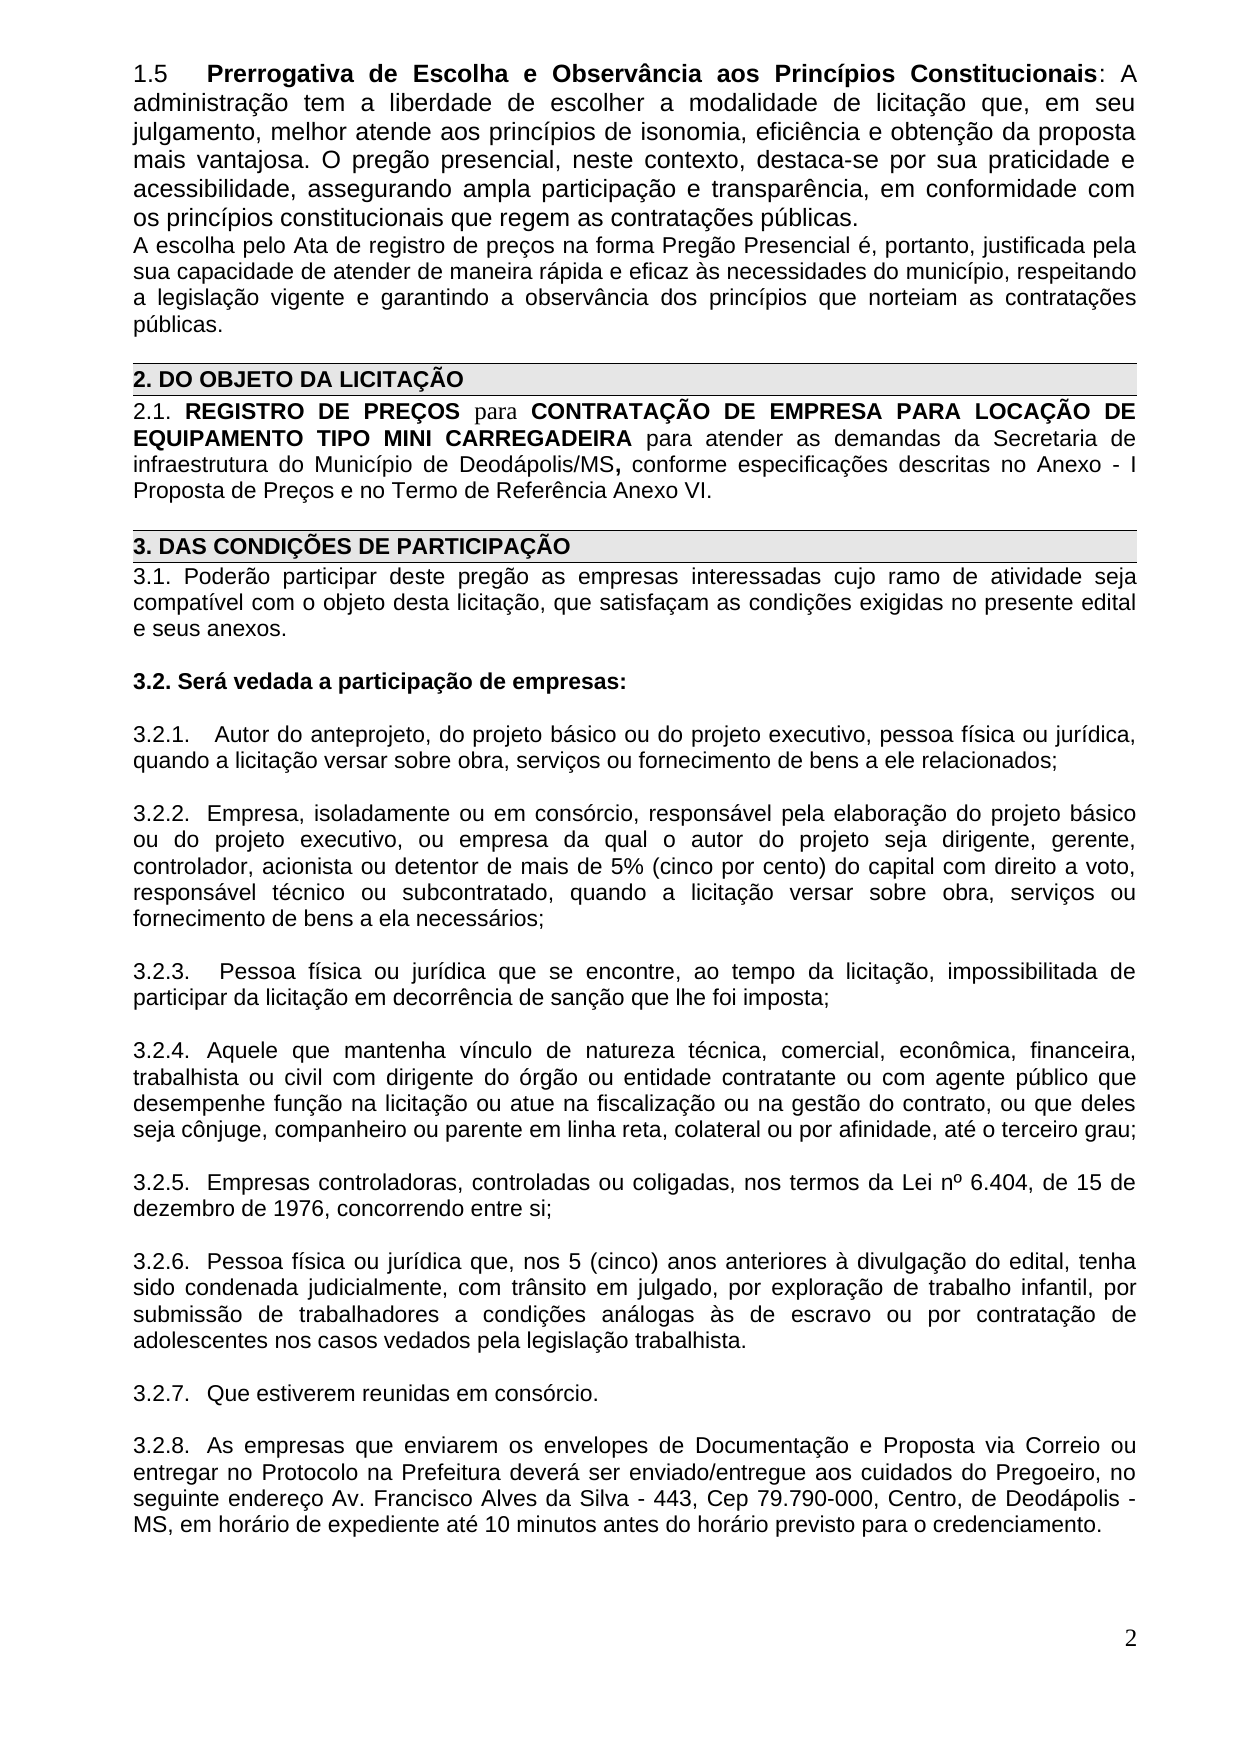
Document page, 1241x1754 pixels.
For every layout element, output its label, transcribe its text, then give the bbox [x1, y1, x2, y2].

list Pessoa física ou jurídica que, nos 5 (cinco) anos anteriores à divulgação do edital, tenha sido condenada judicialmente, com trânsito em julgado, por exploração de trabalho infantil, por submissão de trabalhadores a condições análogas às de escravo ou por contratação de adolescentes nos casos vedados pela legislação trabalhista. [133, 1248, 1137, 1353]
text 3.1. Poderão participar deste pregão as empresas interessadas cujo ramo de atividade seja compatível com o objeto desta licitação, que satisfaçam as condições exigidas no presente edital e seus anexos. [133, 563, 1137, 642]
list Prerrogativa de Escolha e Observância aos Princípios Constitucionais: A administração tem a liberdade de escolher a modalidade de licitação que, em seu julgamento, melhor atende aos princípios de isonomia, eficiência e obtenção da proposta mais vantajosa. O pregão presencial, neste contexto, destaca-se por sua praticidade e acessibilidade, assegurando ampla participação e transparência, em conformidade com os princípios constitucionais que regem as contratações públicas. [133, 59, 1137, 232]
list Pessoa física ou jurídica que se encontre, ao tempo da licitação, impossibilitada de participar da licitação em decorrência de sanção que lhe foi imposta; [133, 958, 1137, 1011]
list Aquele que mantenha vínculo de natureza técnica, comercial, econômica, financeira, trabalhista ou civil com dirigente do órgão ou entidade contratante ou com agente público que desempenhe função na licitação ou atue na fiscalização ou na gestão do contrato, ou que deles seja cônjuge, companheiro ou parente em linha reta, colateral ou por afinidade, até o terceiro grau; [133, 1037, 1137, 1142]
list Empresas controladoras, controladas ou coligadas, nos termos da Lei nº 6.404, de 15 de dezembro de 1976, concorrendo entre si; [133, 1169, 1137, 1222]
list Será vedada a participação de empresas: [133, 668, 1137, 694]
text 3. DAS CONDIÇÕES DE PARTICIPAÇÃO [133, 531, 1137, 562]
text 2.1. REGISTRO DE PREÇOS para CONTRATAÇÃO DE EMPRESA PARA LOCAÇÃO DE EQUIPAMENTO TIPO MINI CARREGADEIRA para atender as demandas da Secretaria de infraestrutura do Município de Deodápolis/MS, conforme especificações descritas no Anexo - I Proposta de Preços e no Termo de Referência Anexo VI. [133, 396, 1137, 504]
list Autor do anteprojeto, do projeto básico ou do projeto executivo, pessoa física ou jurídica, quando a licitação versar sobre obra, serviços ou fornecimento de bens a ele relacionados; [133, 721, 1137, 773]
list Que estiverem reunidas em consórcio. [133, 1380, 1137, 1406]
text 2. DO OBJETO DA LICITAÇÃO [133, 364, 1137, 395]
list As empresas que enviarem os envelopes de Documentação e Proposta via Correio ou entregar no Protocolo na Prefeitura deverá ser enviado/entregue aos cuidados do Pregoeiro, no seguinte endereço Av. Francisco Alves da Silva - 443, Cep 79.790-000, Centro, de Deodápolis - MS, em horário de expediente até 10 minutos antes do horário previsto para o credenciamento. [133, 1432, 1137, 1538]
text A escolha pelo Ata de registro de preços na forma Pregão Presencial é, portanto, justificada pela sua capacidade de atender de maneira rápida e eficaz às necessidades do município, respeitando a legislação vigente e garantindo a observância dos princípios que norteiam as contratações públicas. [133, 232, 1137, 337]
list Empresa, isoladamente ou em consórcio, responsável pela elaboração do projeto básico ou do projeto executivo, ou empresa da qual o autor do projeto seja dirigente, gerente, controlador, acionista ou detentor de mais de 5% (cinco por cento) do capital com direito a voto, responsável técnico ou subcontratado, quando a licitação versar sobre obra, serviços ou fornecimento de bens a ela necessários; [133, 800, 1137, 932]
